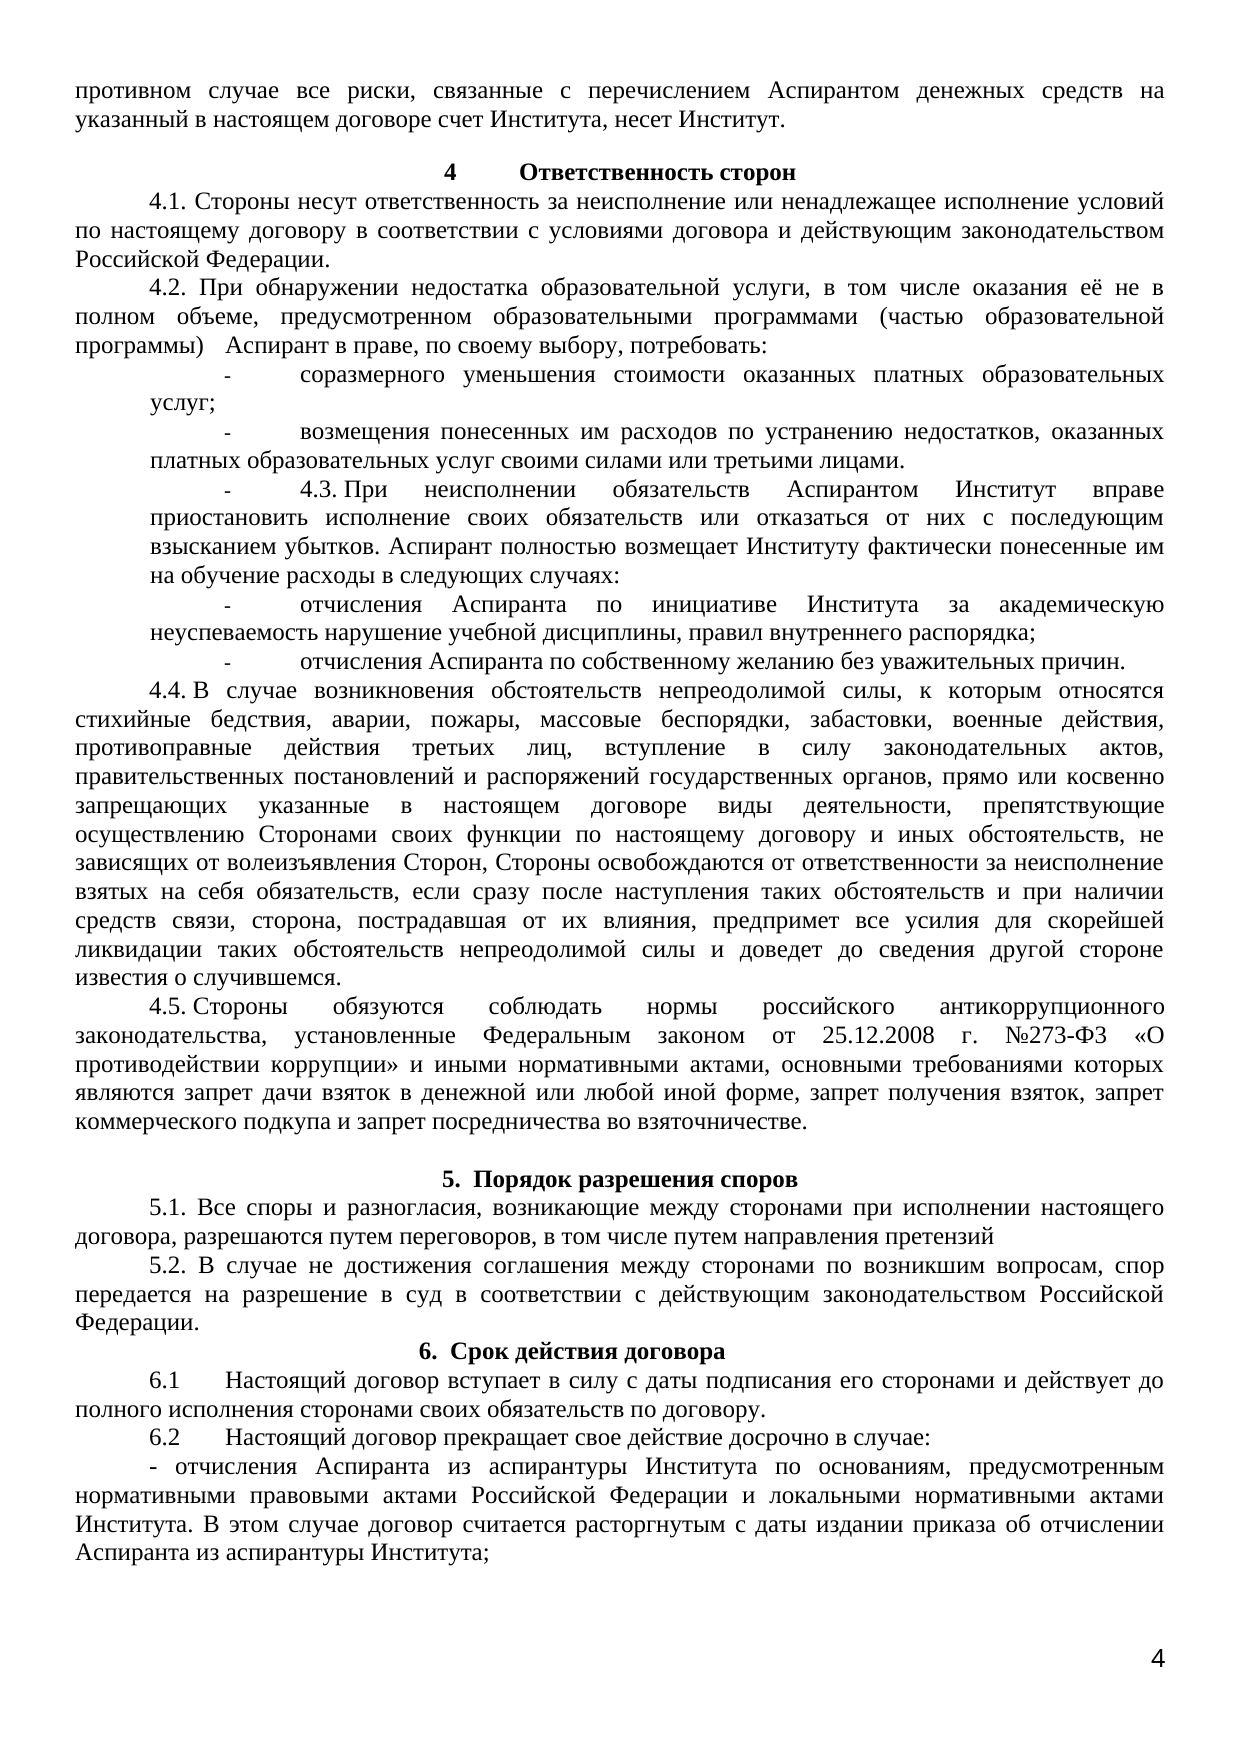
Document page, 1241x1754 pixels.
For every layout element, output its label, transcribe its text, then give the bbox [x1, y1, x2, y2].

text 4 Ответственность сторон [75, 157, 1165, 186]
list отчисления Аспиранта по инициативе Института за академическую неуспеваемость нарушение учебной дисциплины, правил внутреннего распорядка; [150, 589, 1165, 646]
text 4.1. Стороны несут ответственность за неисполнение или ненадлежащее исполнение условий по настоящему договору в соответствии с условиями договора и действующим законодательством Российской Федерации. [75, 186, 1165, 272]
list соразмерного уменьшения стоимости оказанных платных образовательных услуг; [150, 359, 1165, 416]
text 4.4. В случае возникновения обстоятельств непреодолимой силы, к которым относятся стихийные бедствия, аварии, пожары, массовые беспорядки, забастовки, военные действия, противоправные действия третьих лиц, вступление в силу законодательных актов, правительственных постановлений и распоряжений государственных органов, прямо или косвенно запрещающих указанные в настоящем договоре виды деятельности, препятствующие осуществлению Сторонами своих функции по настоящему договору и иных обстоятельств, не зависящих от волеизъявления Сторон, Стороны освобождаются от ответственности за неисполнение взятых на себя обязательств, если сразу после наступления таких обстоятельств и при наличии средств связи, сторона, пострадавшая от их влияния, предпримет все усилия для скорейшей ликвидации таких обстоятельств непреодолимой силы и доведет до сведения другой стороне известия о случившемся. [75, 675, 1165, 991]
text 5. Порядок разрешения споров [75, 1164, 1165, 1192]
text 5.2. В случае не достижения соглашения между сторонами по возникшим вопросам, спор передается на разрешение в суд в соответствии с действующим законодательством Российской Федерации. [75, 1250, 1165, 1336]
text 4.5. Стороны обязуются соблюдать нормы российского антикоррупционного законодательства, установленные Федеральным законом от 25.12.2008 г. №273-Ф3 «О противодействии коррупции» и иными нормативными актами, основными требованиями которых являются запрет дачи взяток в денежной или любой иной форме, запрет получения взяток, запрет коммерческого подкупа и запрет посредничества во взяточничестве. [75, 991, 1165, 1135]
text 6.1 Настоящий договор вступает в силу с даты подписания его сторонами и действует до полного исполнения сторонами своих обязательств по договору. [75, 1365, 1165, 1422]
text - отчисления Аспиранта из аспирантуры Института по основаниям, предусмотренным нормативными правовыми актами Российской Федерации и локальными нормативными актами Института. В этом случае договор считается расторгнутым с даты издании приказа об отчислении Аспиранта из аспирантуры Института; [75, 1451, 1165, 1566]
list 4.3. При неисполнении обязательств Аспирантом Институт вправе приостановить исполнение своих обязательств или отказаться от них с последующим взысканием убытков. Аспирант полностью возмещает Институту фактически понесенные им на обучение расходы в следующих случаях: [150, 474, 1165, 589]
text 5.1. Все споры и разногласия, возникающие между сторонами при исполнении настоящего договора, разрешаются путем переговоров, в том числе путем направления претензий [75, 1192, 1165, 1250]
text 6. Срок действия договора [375, 1336, 1165, 1365]
list отчисления Аспиранта по собственному желанию без уважительных причин. [150, 646, 1165, 675]
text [75, 75, 1165, 132]
list возмещения понесенных им расходов по устранению недостатков, оказанных платных образовательных услуг своими силами или третьими лицами. [150, 416, 1165, 474]
text 6.2 Настоящий договор прекращает свое действие досрочно в случае: [75, 1422, 1165, 1451]
text 4.2. При обнаружении недостатка образовательной услуги, в том числе оказания её не в полном объеме, предусмотренном образовательными программами (частью образовательной программы) Аспирант в праве, по своему выбору, потребовать: [75, 272, 1165, 359]
